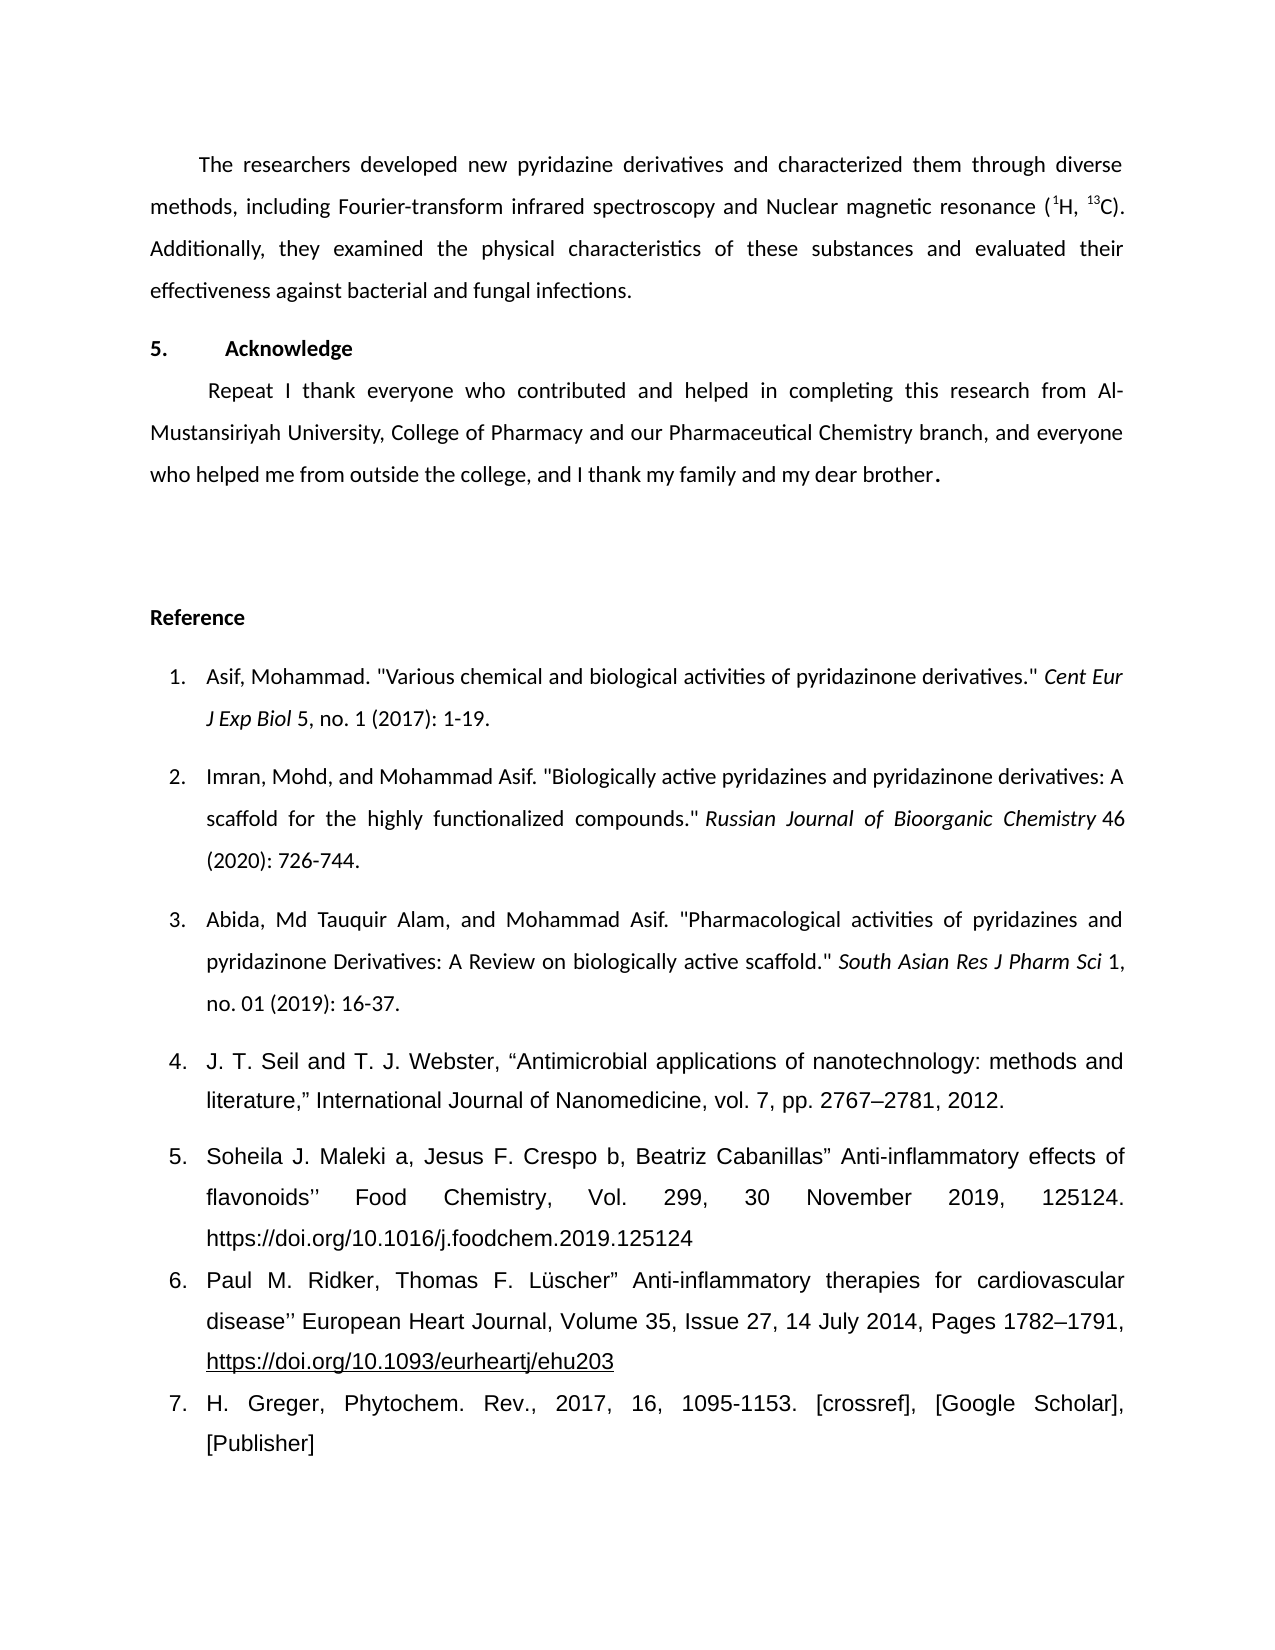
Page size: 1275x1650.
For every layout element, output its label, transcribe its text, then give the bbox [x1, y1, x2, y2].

list Asif, Mohammad. "Various chemical and biological activities of pyridazinone derivatives." Cent Eur J Exp Biol 5, no. 1 (2017): 1-19. [169, 662, 1125, 732]
list H. Greger, Phytochem. Rev., 2017, 16, 1095-1153. [crossref], [Google Scholar], [Publisher] [169, 1390, 1125, 1456]
list Imran, Mohd, and Mohammad Asif. "Biologically active pyridazines and pyridazinone derivatives: A scaffold for the highly functionalized compounds." Russian Journal of Bioorganic Chemistry 46 (2020): 726-744. [169, 762, 1125, 874]
text The researchers developed new pyridazine derivatives and characterized them through diverse methods, including Fourier-transform infrared spectroscopy and Nuclear magnetic resonance (1H, 13C). Additionally, they examined the physical characteristics of these substances and evaluated their effectiveness against bacterial and fungal infections. [150, 150, 1125, 304]
list Abida, Md Tauquir Alam, and Mohammad Asif. "Pharmacological activities of pyridazines and pyridazinone Derivatives: A Review on biologically active scaffold." South Asian Res J Pharm Sci 1, no. 01 (2019): 16-37. [169, 905, 1125, 1017]
text Reference [150, 603, 1125, 631]
list Paul M. Ridker, Thomas F. Lüscher” Anti-inflammatory therapies for cardiovascular disease’’ European Heart Journal, Volume 35, Issue 27, 14 July 2014, Pages 1782–1791, https://doi.org/10.1093/eurheartj/ehu203 [169, 1267, 1125, 1374]
list J. T. Seil and T. J. Webster, “Antimicrobial applications of nanotechnology: methods and literature,” International Journal of Nanomedicine, vol. 7, pp. 2767–2781, 2012. [169, 1048, 1125, 1113]
list Soheila J. Maleki a, Jesus F. Crespo b, Beatriz Cabanillas” Anti-inflammatory effects of flavonoids’’ Food Chemistry, Vol. 299, 30 November 2019, 125124. https://doi.org/10.1016/j.foodchem.2019.125124 [169, 1143, 1125, 1251]
list Acknowledge [150, 334, 1125, 363]
list Repeat I thank everyone who contributed and helped in completing this research from Al-Mustansiriyah University, College of Pharmacy and our Pharmaceutical Chemistry branch, and everyone who helped me from outside the college, and I thank my family and my dear brother. [150, 377, 1125, 488]
